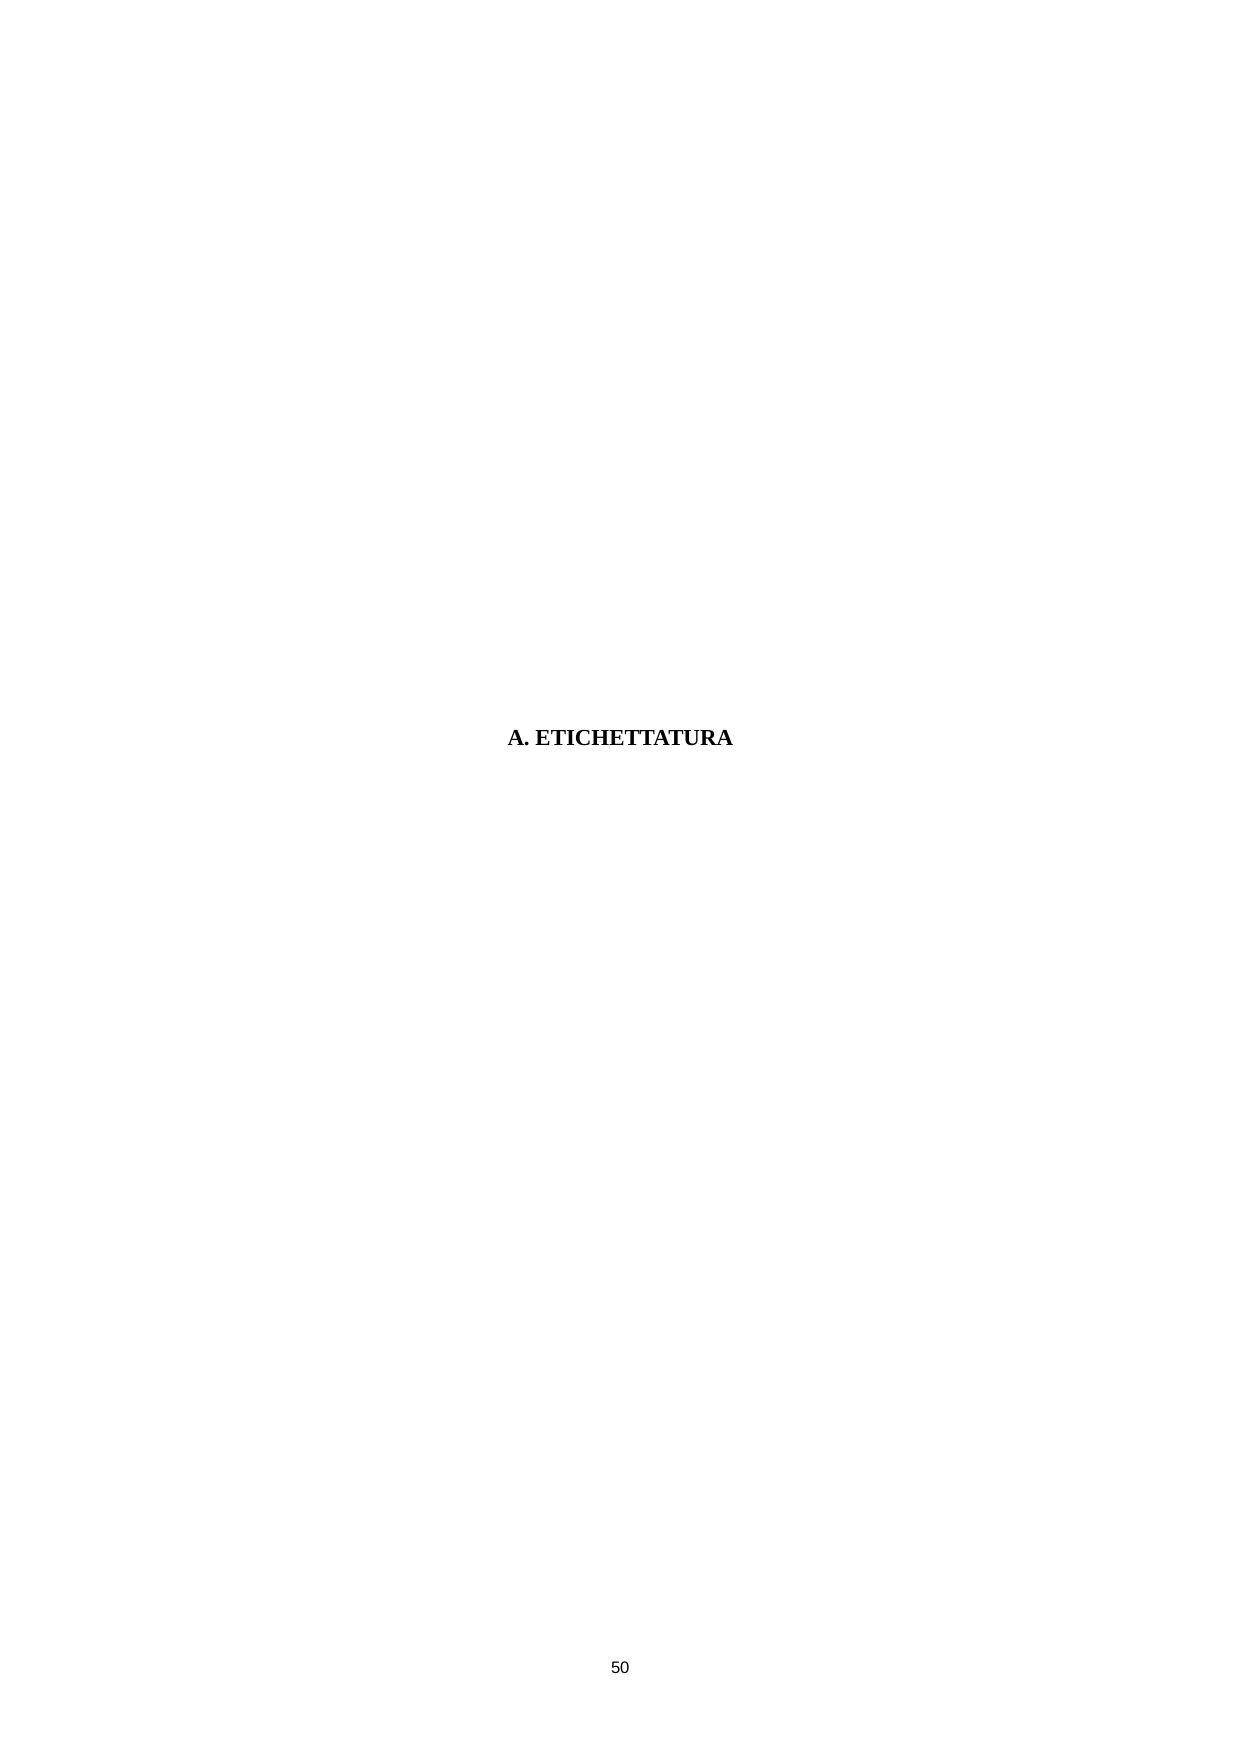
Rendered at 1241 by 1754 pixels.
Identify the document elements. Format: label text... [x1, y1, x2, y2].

subtitle A. ETICHETTATURA [148, 724, 1093, 751]
